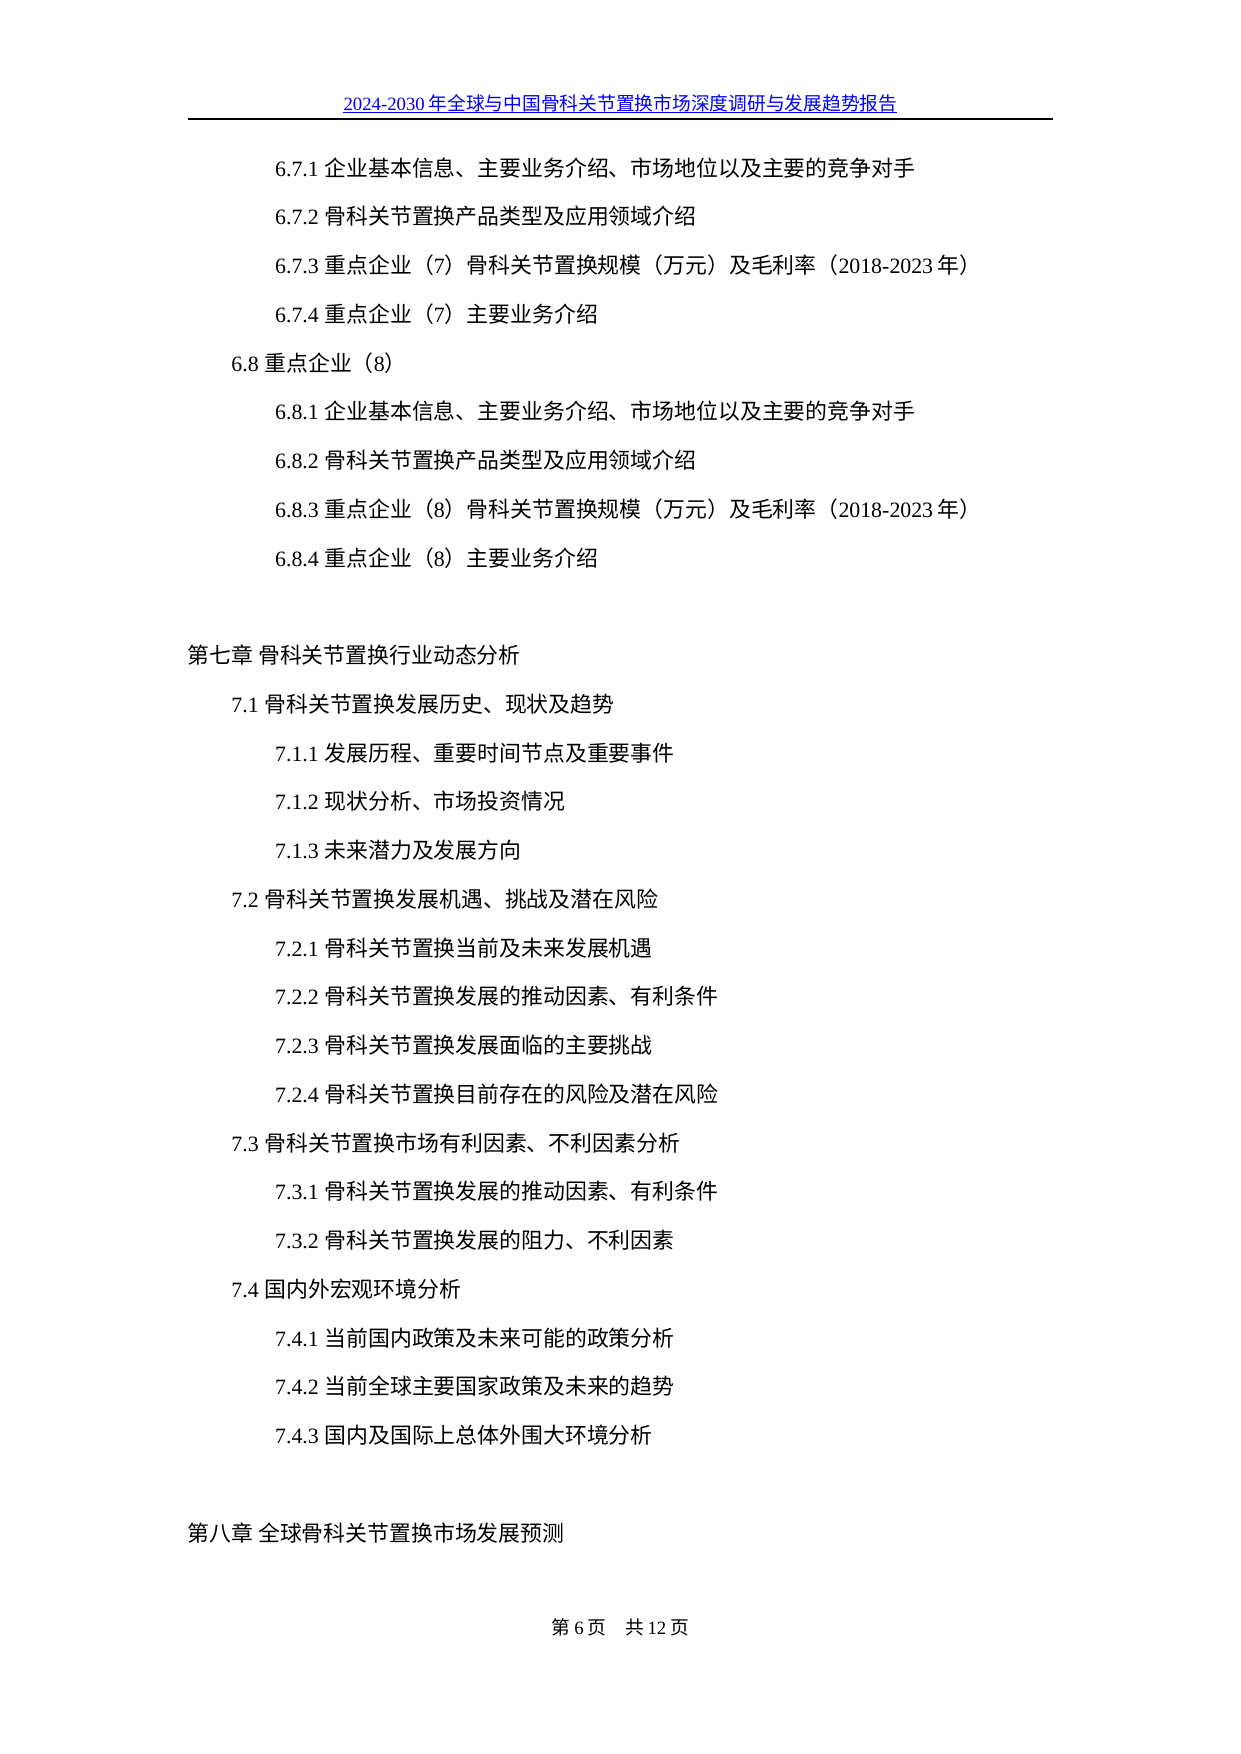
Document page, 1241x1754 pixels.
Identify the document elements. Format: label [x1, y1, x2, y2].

text [187, 150, 1053, 1548]
